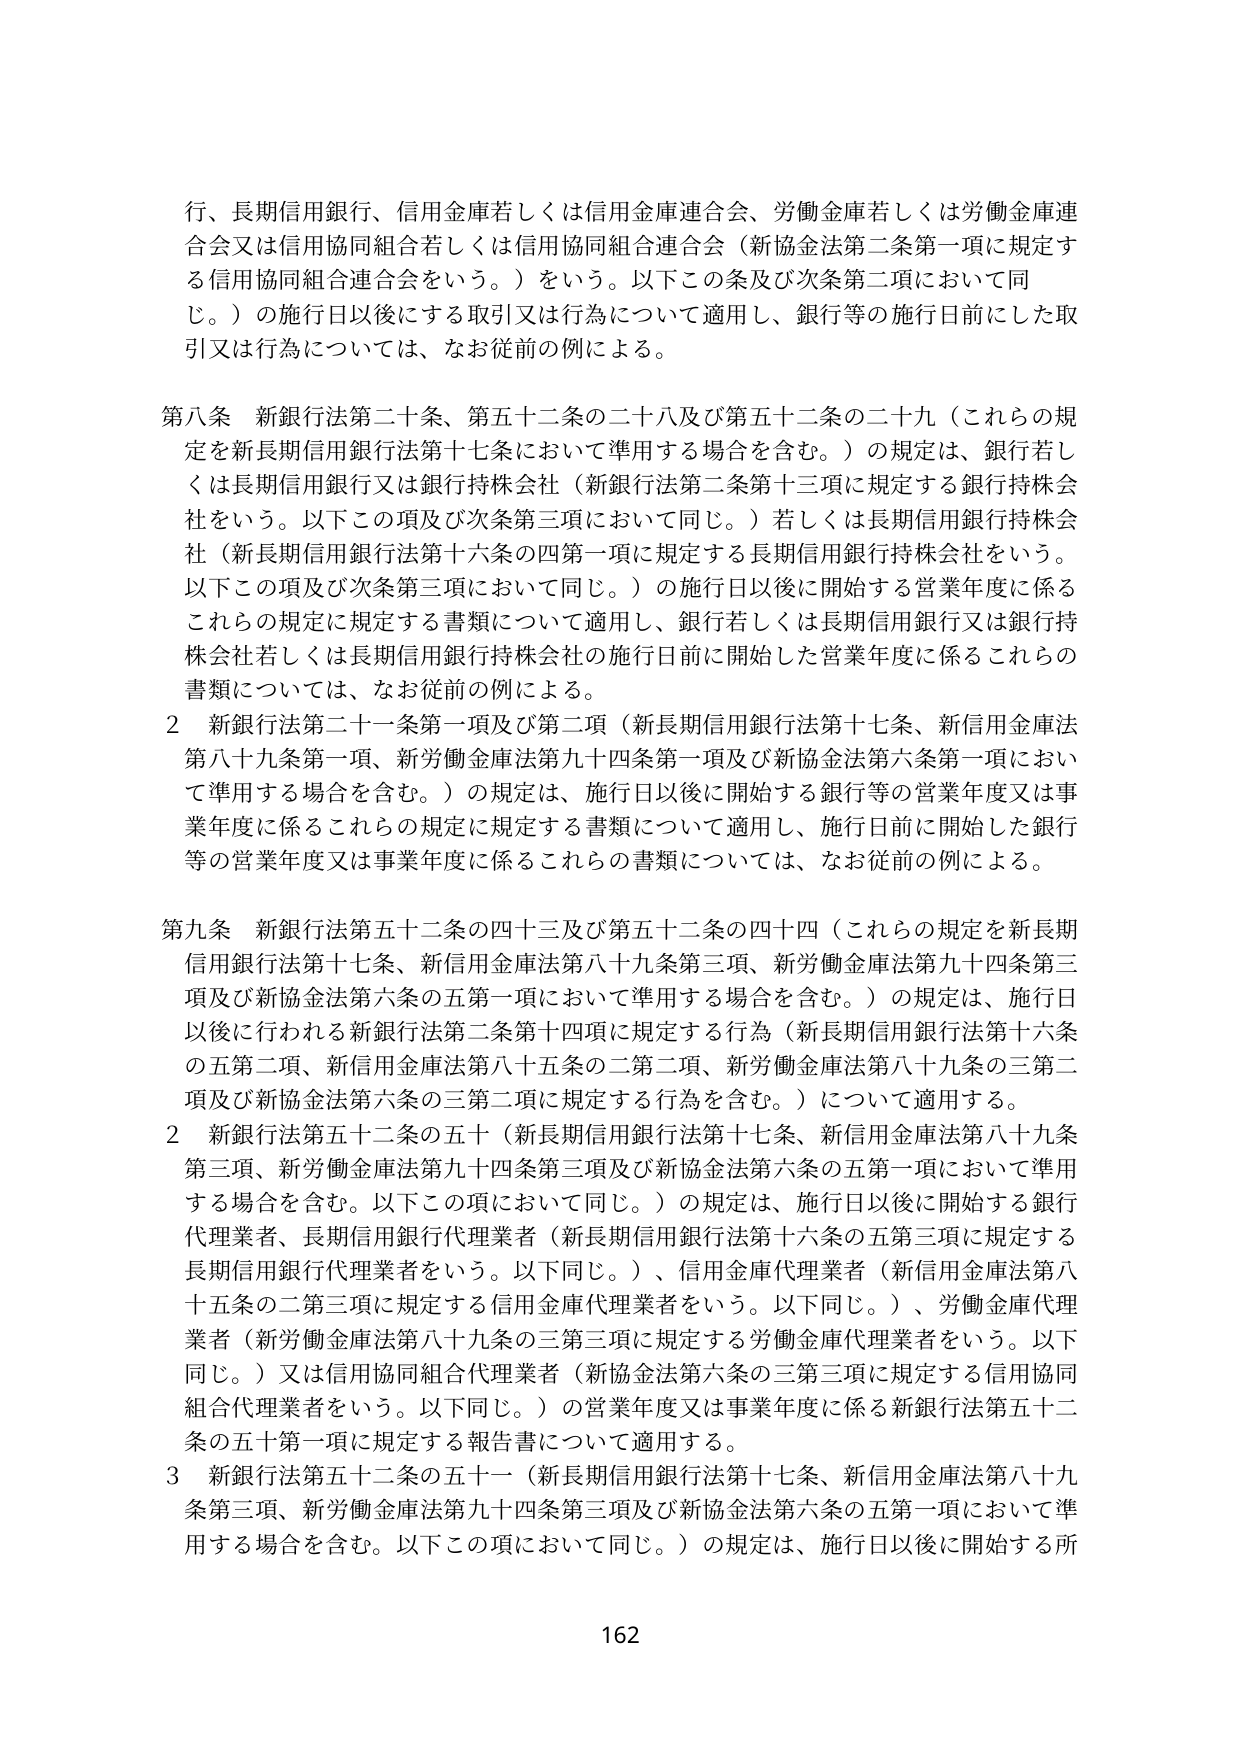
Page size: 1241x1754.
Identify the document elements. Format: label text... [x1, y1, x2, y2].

text 第八条 新銀行法第二十条、第五十二条の二十八及び第五十二条の二十九（これらの規定を新長期信用銀行法第十七条において準用する場合を含む。）の規定は、銀行若しくは長期信用銀行又は銀行持株会社（新銀行法第二条第十三項に規定する銀行持株会社をいう。以下この項及び次条第三項において同じ。）若しくは長期信用銀行持株会社（新長期信用銀行法第十六条の四第一項に規定する長期信用銀行持株会社をいう。以下この項及び次条第三項において同じ。）の施行日以後に開始する営業年度に係るこれらの規定に規定する書類について適用し、銀行若しくは長期信用銀行又は銀行持株会社若しくは長期信用銀行持株会社の施行日前に開始した営業年度に係るこれらの書類については、なお従前の例による。 [161, 399, 1079, 706]
text ２ 新銀行法第二十一条第一項及び第二項（新長期信用銀行法第十七条、新信用金庫法第八十九条第一項、新労働金庫法第九十四条第一項及び新協金法第六条第一項において準用する場合を含む。）の規定は、施行日以後に開始する銀行等の営業年度又は事業年度に係るこれらの規定に規定する書類について適用し、施行日前に開始した銀行等の営業年度又は事業年度に係るこれらの書類については、なお従前の例による。 [161, 706, 1079, 877]
text 第九条 新銀行法第五十二条の四十三及び第五十二条の四十四（これらの規定を新長期信用銀行法第十七条、新信用金庫法第八十九条第三項、新労働金庫法第九十四条第三項及び新協金法第六条の五第一項において準用する場合を含む。）の規定は、施行日以後に行われる新銀行法第二条第十四項に規定する行為（新長期信用銀行法第十六条の五第二項、新信用金庫法第八十五条の二第二項、新労働金庫法第八十九条の三第二項及び新協金法第六条の三第二項に規定する行為を含む。）について適用する。 [161, 911, 1079, 1116]
text ２ 新銀行法第五十二条の五十（新長期信用銀行法第十七条、新信用金庫法第八十九条第三項、新労働金庫法第九十四条第三項及び新協金法第六条の五第一項において準用する場合を含む。以下この項において同じ。）の規定は、施行日以後に開始する銀行代理業者、長期信用銀行代理業者（新長期信用銀行法第十六条の五第三項に規定する長期信用銀行代理業者をいう。以下同じ。）、信用金庫代理業者（新信用金庫法第八十五条の二第三項に規定する信用金庫代理業者をいう。以下同じ。）、労働金庫代理業者（新労働金庫法第八十九条の三第三項に規定する労働金庫代理業者をいう。以下同じ。）又は信用協同組合代理業者（新協金法第六条の三第三項に規定する信用協同組合代理業者をいう。以下同じ。）の営業年度又は事業年度に係る新銀行法第五十二条の五十第一項に規定する報告書について適用する。 [161, 1116, 1079, 1458]
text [161, 194, 1079, 364]
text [161, 1458, 1079, 1560]
